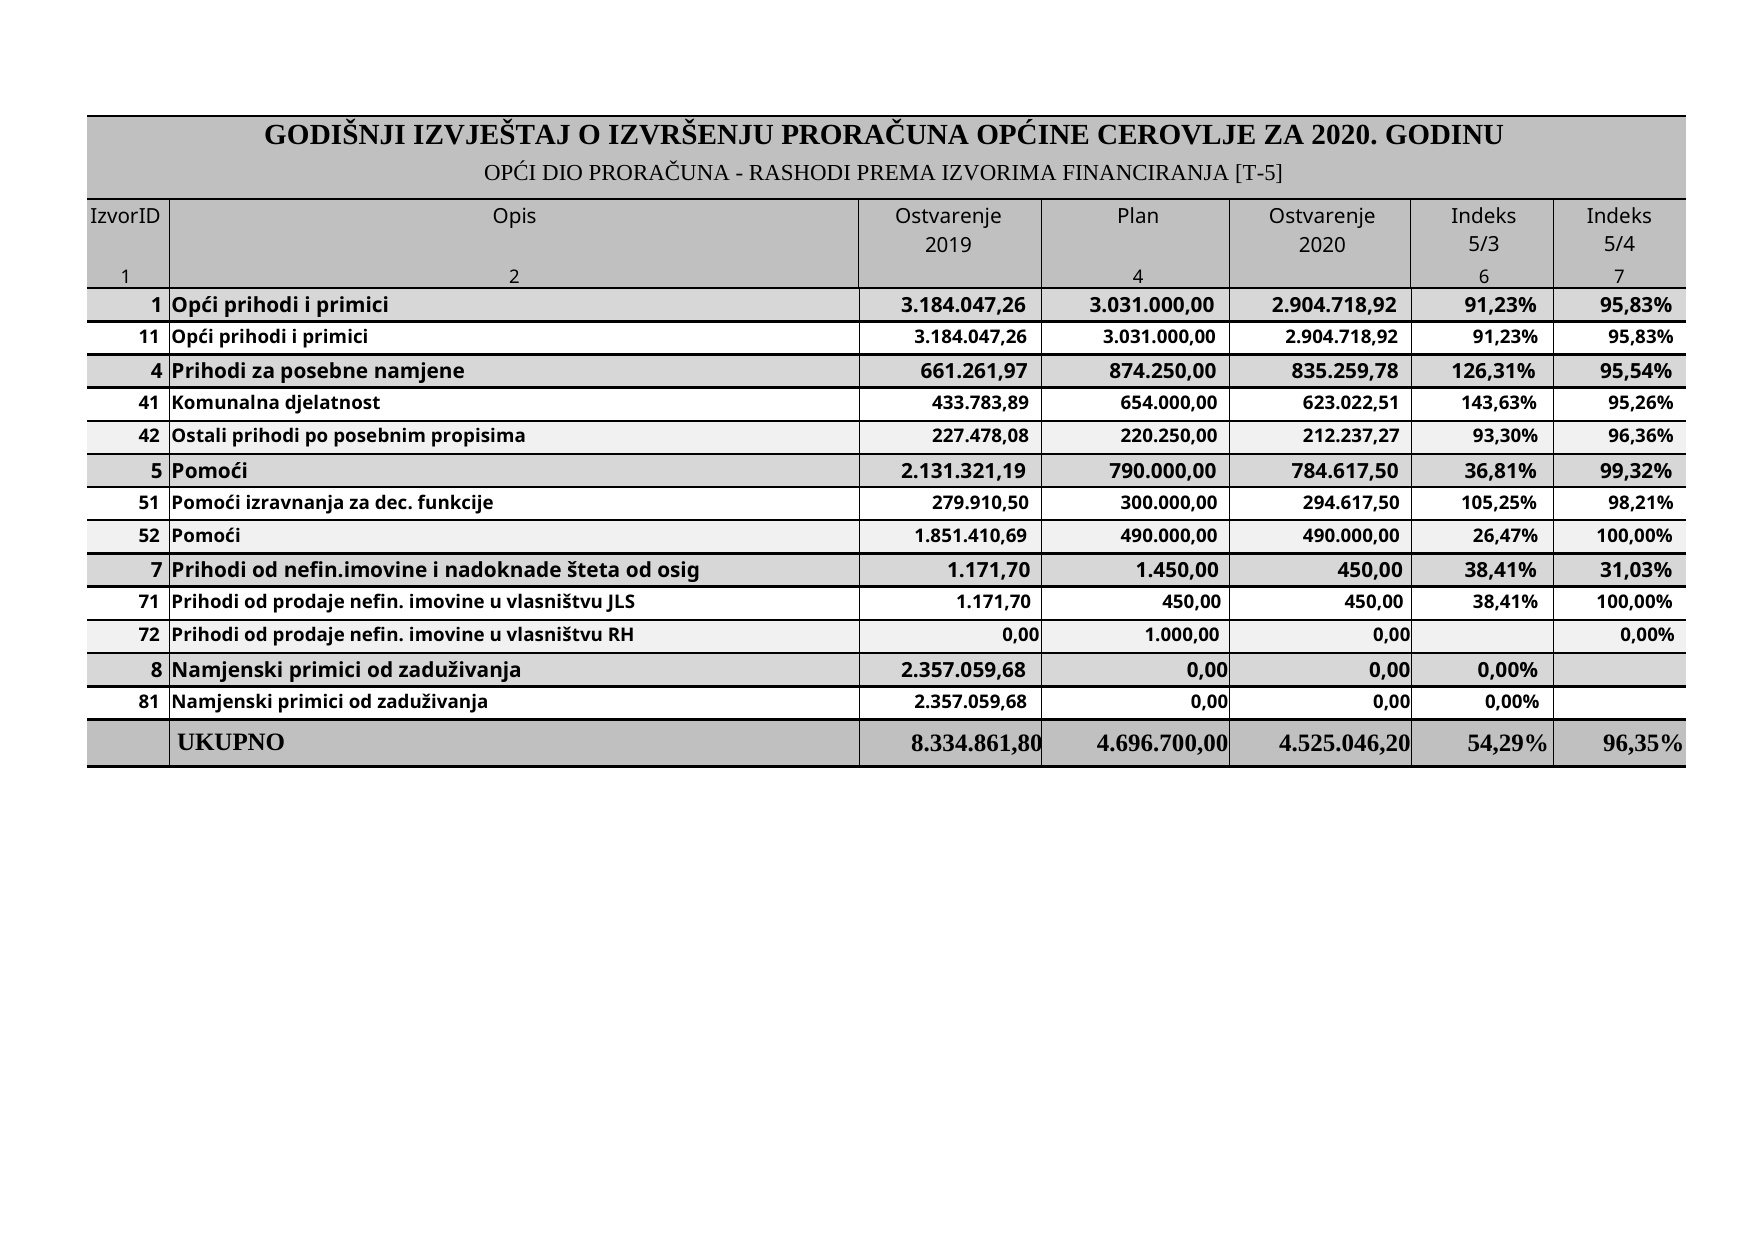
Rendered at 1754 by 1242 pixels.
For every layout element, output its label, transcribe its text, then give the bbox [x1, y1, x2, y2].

table_cell [1554, 654, 1686, 685]
table_cell 1.171,70 [860, 555, 1041, 585]
table_cell Pomoći [170, 521, 859, 552]
table_cell 623.022,51 [1230, 389, 1411, 419]
table_cell 38,41% [1412, 588, 1553, 618]
table_cell 450,00 [1230, 555, 1411, 585]
table_cell 0,00 [860, 621, 1041, 652]
table_cell Pomoći izravnanja za dec. funkcije [170, 488, 859, 519]
table_cell 1 [87, 289, 169, 320]
table_cell 490.000,00 [1230, 521, 1411, 552]
table_cell 0,00% [1412, 654, 1553, 685]
table_cell 227.478,08 [860, 422, 1041, 453]
table_cell Prihodi za posebne namjene [170, 356, 859, 386]
table_cell 1.851.410,69 [860, 521, 1041, 552]
table_cell 126,31% [1412, 356, 1553, 386]
table_cell 11 [87, 323, 169, 353]
table_cell Ostvarenje 2020 5 [1230, 200, 1410, 287]
table_cell 450,00 [1042, 588, 1229, 618]
table_cell 790.000,00 [1042, 455, 1229, 486]
table_cell 31,03% [1554, 555, 1686, 585]
table_cell 654.000,00 [1042, 389, 1229, 419]
table_cell Indeks 5/4 7 [1554, 200, 1686, 287]
table_cell 0,00 [1042, 688, 1229, 718]
table_cell 96,36% [1554, 422, 1686, 453]
table_cell 7 [87, 555, 169, 585]
table_cell Namjenski primici od zaduživanja [170, 654, 859, 685]
table_cell 4.525.046,20 [1230, 721, 1411, 765]
table_cell 72 [87, 621, 169, 652]
table_cell Ostali prihodi po posebnim propisima [170, 422, 859, 453]
table_cell 212.237,27 [1230, 422, 1411, 453]
table_cell 100,00% [1554, 521, 1686, 552]
table_cell 8.334.861,80 [860, 721, 1041, 765]
table_cell 54,29% [1412, 721, 1553, 765]
table_cell Opći prihodi i primici [170, 323, 859, 353]
table_cell IzvorID 1 [87, 200, 169, 287]
table_cell 3.184.047,26 [860, 289, 1041, 320]
table_cell 4 [87, 356, 169, 386]
table_cell 91,23% [1412, 289, 1553, 320]
table_cell 51 [87, 488, 169, 519]
table_cell [87, 721, 169, 765]
table_cell 3.184.047,26 [860, 323, 1041, 353]
table_cell 3.031.000,00 [1042, 323, 1229, 353]
table_cell 433.783,89 [860, 389, 1041, 419]
table_cell 91,23% [1412, 323, 1553, 353]
table_cell Prihodi od prodaje nefin. imovine u vlasništvu RH [170, 621, 859, 652]
table_cell 2.357.059,68 [860, 654, 1041, 685]
table_cell 99,32% [1554, 455, 1686, 486]
table_cell Indeks 5/3 6 [1411, 200, 1553, 287]
table_cell 220.250,00 [1042, 422, 1229, 453]
table_cell UKUPNO [170, 721, 859, 765]
table_cell 661.261,97 [860, 356, 1041, 386]
table_cell 0,00 [1230, 621, 1411, 652]
table_cell Prihodi od nefin.imovine i nadoknade šteta od osig [170, 555, 859, 585]
table_cell 835.259,78 [1230, 356, 1411, 386]
table_cell 2.357.059,68 [860, 688, 1041, 718]
table_cell 95,54% [1554, 356, 1686, 386]
table_cell 874.250,00 [1042, 356, 1229, 386]
table_cell 2.904.718,92 [1230, 289, 1411, 320]
table_cell 143,63% [1412, 389, 1553, 419]
table_cell 98,21% [1554, 488, 1686, 519]
table_cell 95,26% [1554, 389, 1686, 419]
table_cell 1.171,70 [860, 588, 1041, 618]
table_cell 784.617,50 [1230, 455, 1411, 486]
table_cell 0,00 [1230, 688, 1411, 718]
table_cell 450,00 [1230, 588, 1411, 618]
table_cell 4.696.700,00 [1042, 721, 1229, 765]
table_header GODIŠNJI IZVJEŠTAJ O IZVRŠENJU PRORAČUNA OPĆINE CEROVLJE ZA 2020. GODINU OPĆI DIO PRORAČUNA - RASHODI PREMA IZVORIMA FINANCIRANJA [T-5] [87, 117, 1686, 198]
table_cell 3.031.000,00 [1042, 289, 1229, 320]
table_cell 95,83% [1554, 323, 1686, 353]
table_cell 105,25% [1412, 488, 1553, 519]
table_cell 41 [87, 389, 169, 419]
table_cell 279.910,50 [860, 488, 1041, 519]
table_cell 38,41% [1412, 555, 1553, 585]
table_cell 1.000,00 [1042, 621, 1229, 652]
table_cell 100,00% [1554, 588, 1686, 618]
table_cell Opis 2 [170, 200, 858, 287]
table_cell 0,00% [1412, 688, 1553, 718]
table_cell 0,00 [1042, 654, 1229, 685]
table_cell 490.000,00 [1042, 521, 1229, 552]
table_cell Ostvarenje 2019 3 [859, 200, 1041, 287]
table_cell 52 [87, 521, 169, 552]
table_cell [1412, 621, 1553, 652]
table_cell Prihodi od prodaje nefin. imovine u vlasništvu JLS [170, 588, 859, 618]
table_cell 81 [87, 688, 169, 718]
table_cell 71 [87, 588, 169, 618]
table_cell 300.000,00 [1042, 488, 1229, 519]
table_cell Pomoći [170, 455, 859, 486]
table_cell Namjenski primici od zaduživanja [170, 688, 859, 718]
table_cell Opći prihodi i primici [170, 289, 859, 320]
table_cell 93,30% [1412, 422, 1553, 453]
table_cell Komunalna djelatnost [170, 389, 859, 419]
table_cell 26,47% [1412, 521, 1553, 552]
table_cell 96,35% [1554, 721, 1686, 765]
table_cell 2.904.718,92 [1230, 323, 1411, 353]
table_cell 2.131.321,19 [860, 455, 1041, 486]
table_cell 42 [87, 422, 169, 453]
table_cell Plan 4 [1042, 200, 1229, 287]
table_cell 294.617,50 [1230, 488, 1411, 519]
table_cell 5 [87, 455, 169, 486]
table_cell 8 [87, 654, 169, 685]
table_cell [1554, 688, 1686, 718]
table_cell 1.450,00 [1042, 555, 1229, 585]
table_cell 36,81% [1412, 455, 1553, 486]
table_cell 0,00% [1554, 621, 1686, 652]
table_cell 95,83% [1554, 289, 1686, 320]
table_cell 0,00 [1230, 654, 1411, 685]
